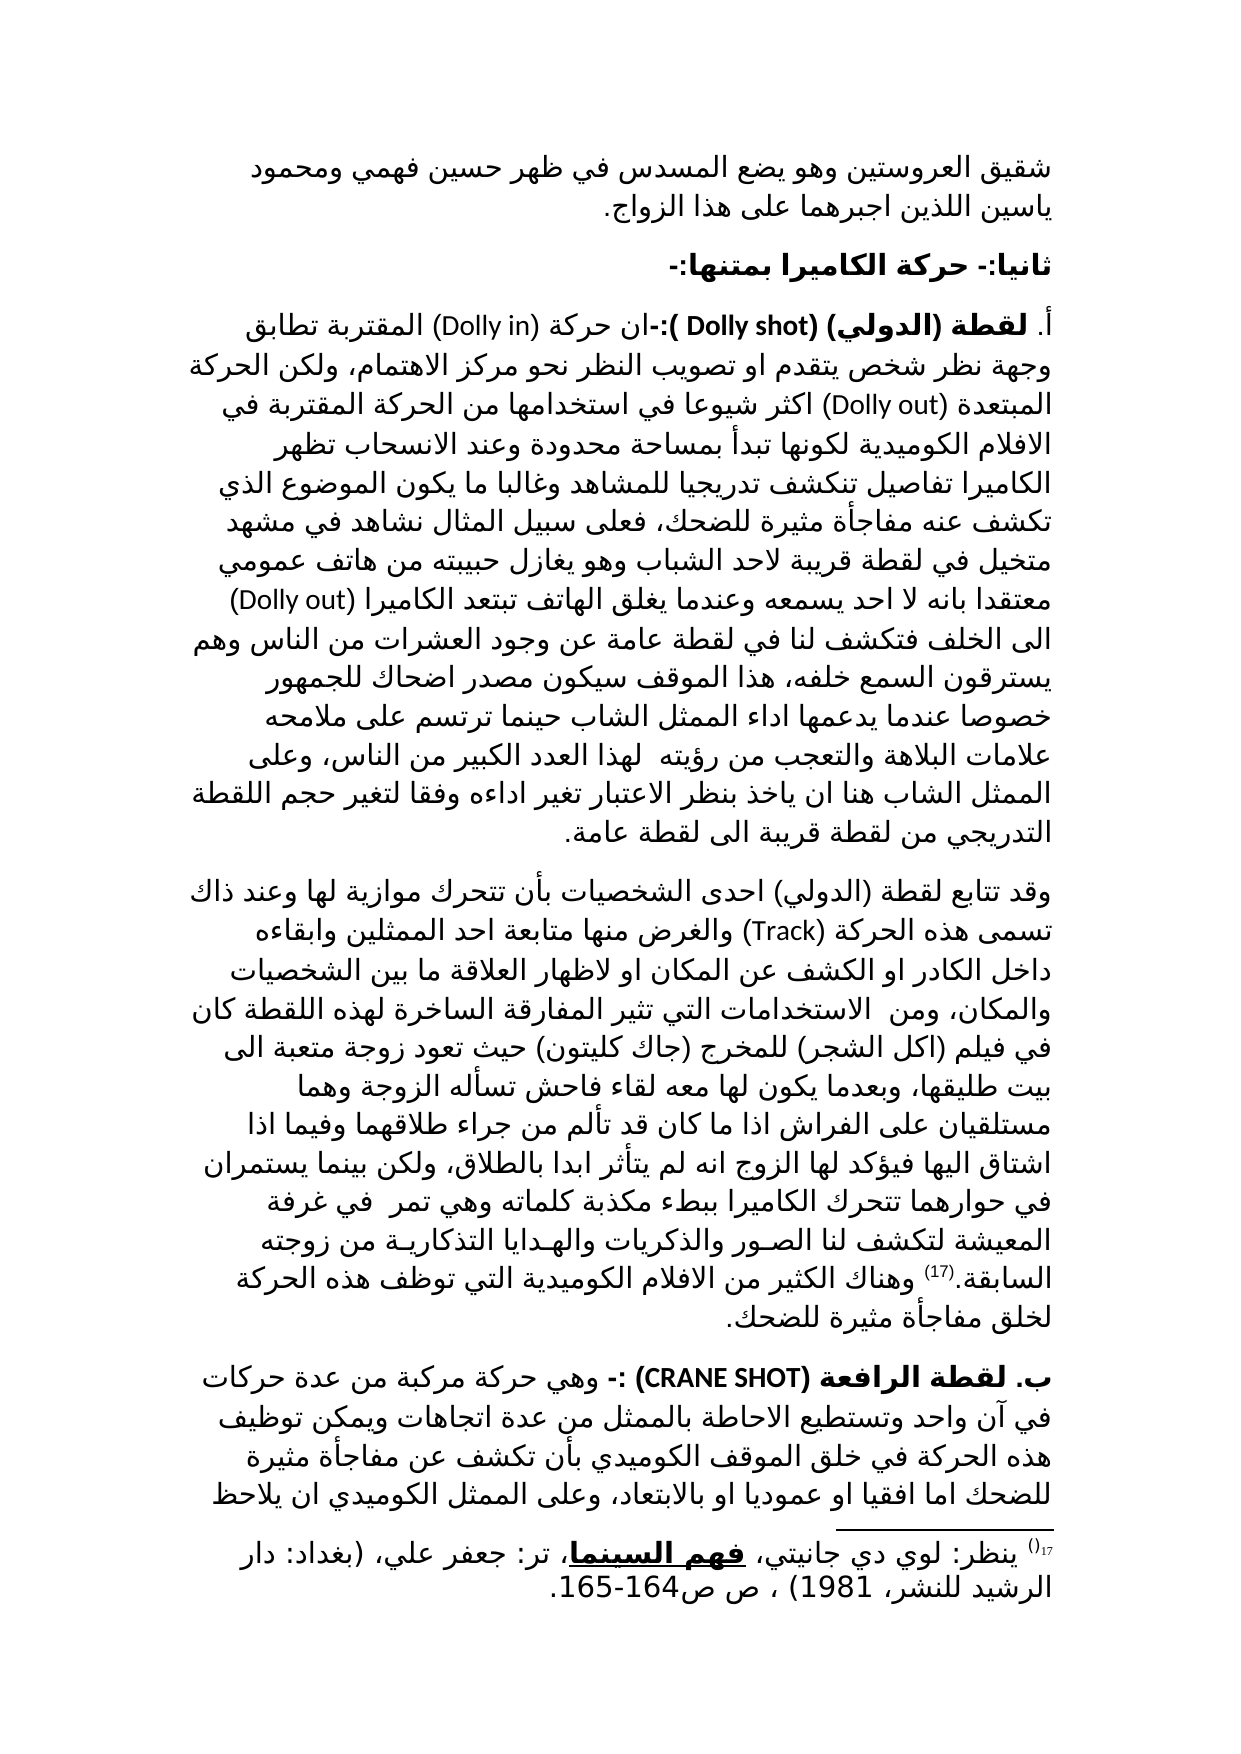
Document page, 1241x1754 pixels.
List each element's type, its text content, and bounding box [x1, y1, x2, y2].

text أ. لقطة (الدولي) (Dolly shot ):-ان حركة (Dolly in) المقتربة تطابق وجهة نظر شخص يتقدم او تصويب النظر نحو مركز الاهتمام، ولكن الحركة المبتعدة (Dolly out) اكثر شيوعا في استخدامها من الحركة المقتربة في الافلام الكوميدية لكونها تبدأ بمساحة محدودة وعند الانسحاب تظهر الكاميرا تفاصيل تنكشف تدريجيا للمشاهد وغالبا ما يكون الموضوع الذي تكشف عنه مفاجأة مثيرة للضحك، فعلى سبيل المثال نشاهد في مشهد متخيل في لقطة قريبة لاحد الشباب وهو يغازل حبيبته من هاتف عمومي معتقدا بانه لا احد يسمعه وعندما يغلق الهاتف تبتعد الكاميرا (Dolly out) الى الخلف فتكشف لنا في لقطة عامة عن وجود العشرات من الناس وهم يسترقون السمع خلفه، هذا الموقف سيكون مصدر اضحاك للجمهور خصوصا عندما يدعمها اداء الممثل الشاب حينما ترتسم على ملامحه علامات البلاهة والتعجب من رؤيته لهذا العدد الكبير من الناس، وعلى الممثل الشاب هنا ان ياخذ بنظر الاعتبار تغير اداءه وفقا لتغير حجم اللقطة التدريجي من لقطة قريبة الى لقطة عامة. [187, 307, 1053, 848]
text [187, 150, 1053, 222]
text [187, 1359, 1053, 1511]
text وقد تتابع لقطة (الدولي) احدى الشخصيات بأن تتحرك موازية لها وعند ذاك تسمى هذه الحركة (Track) والغرض منها متابعة احد الممثلين وابقاءه داخل الكادر او الكشف عن المكان او لاظهار العلاقة ما بين الشخصيات والمكان، ومن الاستخدامات التي تثير المفارقة الساخرة لهذه اللقطة كان في فيلم (اكل الشجر) للمخرج (جاك كليتون) حيث تعود زوجة متعبة الى بيت طليقها، وبعدما يكون لها معه لقاء فاحش تسأله الزوجة وهما مستلقيان على الفراش اذا ما كان قد تألم من جراء طلاقهما وفيما اذا اشتاق اليها فيؤكد لها الزوج انه لم يتأثر ابدا بالطلاق، ولكن بينما يستمران في حوارهما تتحرك الكاميرا ببطء مكذبة كلماته وهي تمر في غرفة المعيشة لتكشف لنا الصـور والذكريات والهـدايا التذكاريـة من زوجته السابقة.() وهناك الكثير من الافلام الكوميدية التي توظف هذه الحركة لخلق مفاجأة مثيرة للضحك. [187, 874, 1053, 1333]
text ثانيا:- حركة الكاميرا بمتنها:- [187, 248, 1053, 281]
